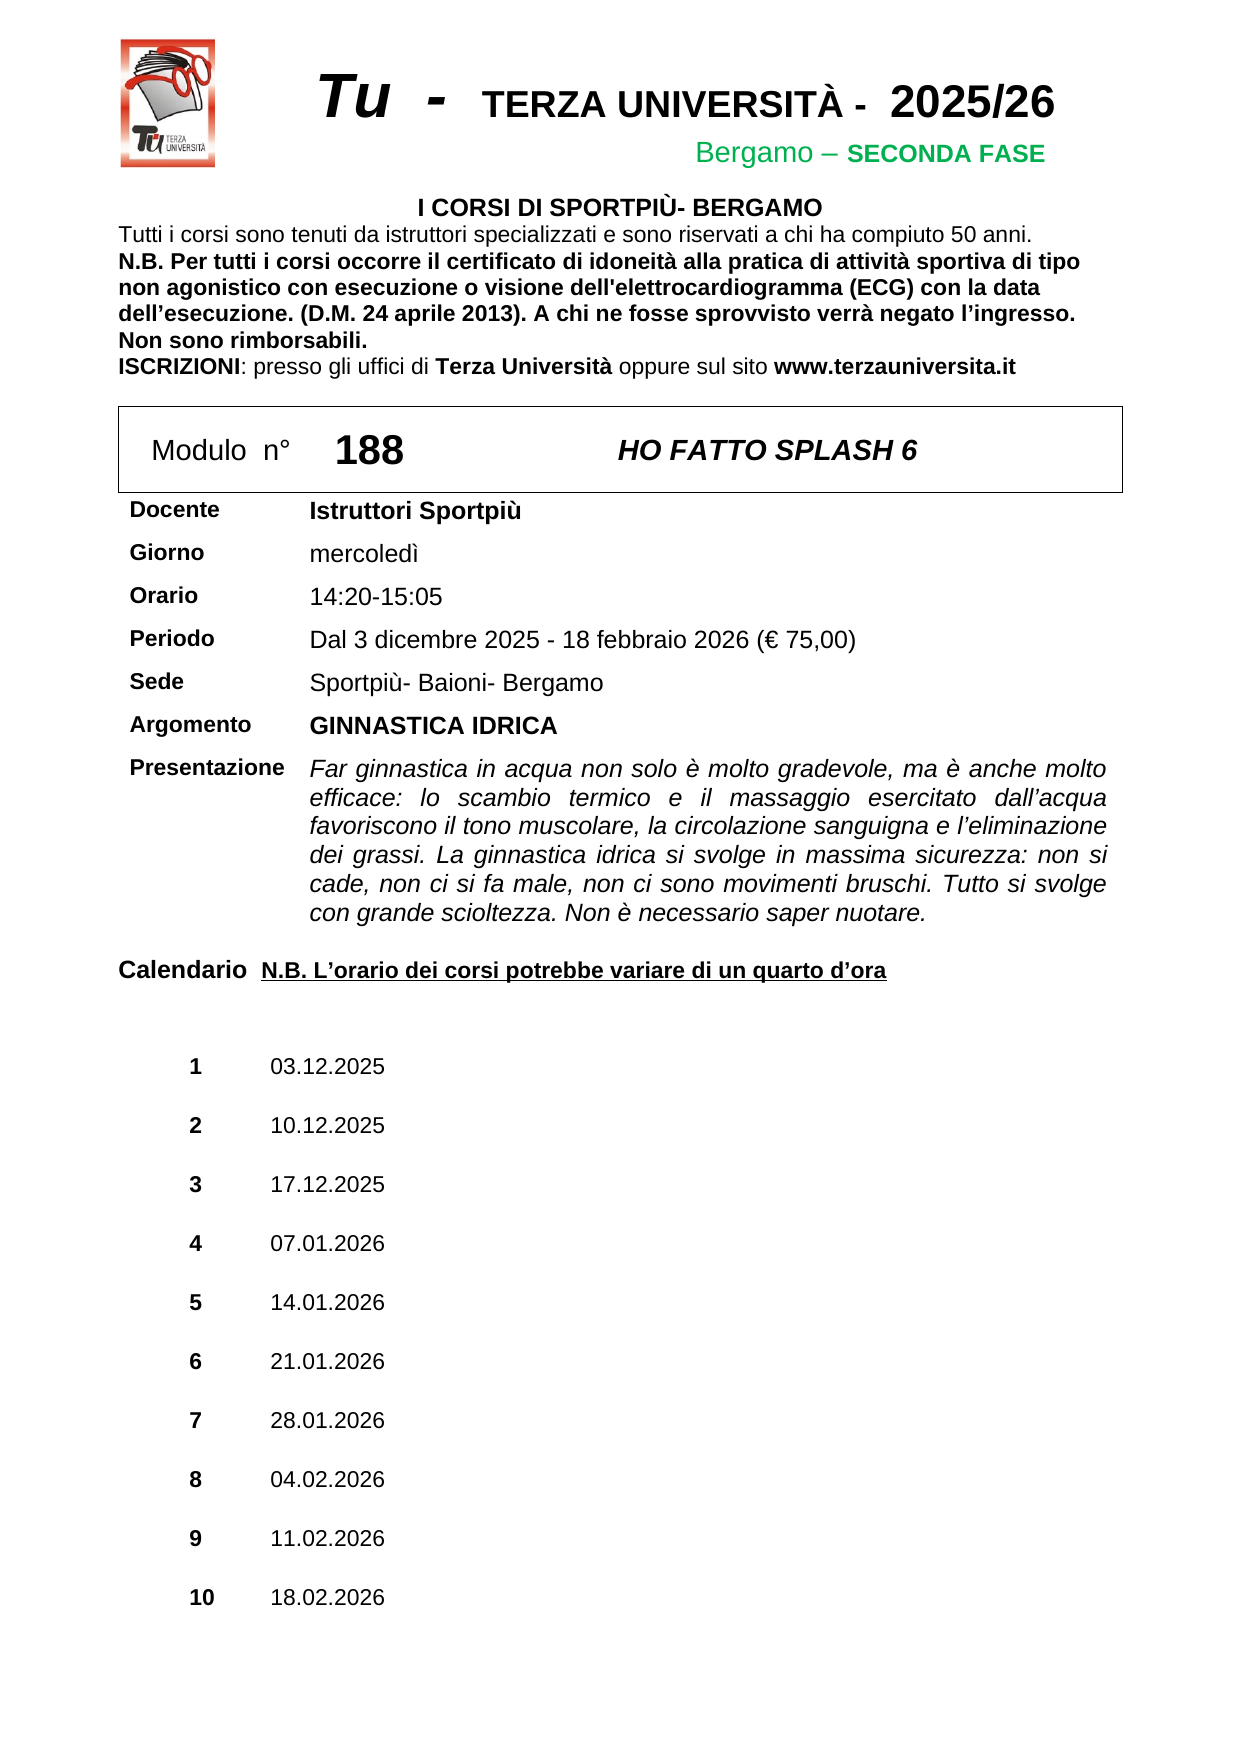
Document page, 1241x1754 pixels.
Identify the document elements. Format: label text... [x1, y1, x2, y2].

table_cell Orario [118, 582, 298, 625]
table_cell 10.12.2025 [222, 1095, 433, 1154]
table_cell Presentazione [118, 754, 298, 926]
table_cell Giorno [118, 539, 298, 582]
table_cell 8 [182, 1450, 222, 1509]
table_cell 5 [182, 1273, 222, 1332]
table_cell 14.01.2026 [222, 1273, 433, 1332]
table_cell 21.01.2026 [222, 1332, 433, 1391]
table_cell 4 [182, 1214, 222, 1272]
table_cell Sede [118, 668, 298, 711]
table_cell 10 [182, 1568, 222, 1627]
table_cell 07.01.2026 [222, 1214, 433, 1272]
table_cell mercoledì [298, 539, 1122, 582]
table_cell Dal 3 dicembre 2025 - 18 febbraio 2026 (€ 75,00) [298, 625, 1122, 668]
table_cell Far ginnastica in acqua non solo è molto gradevole, ma è anche molto efficace: lo scambio termico e il massaggio esercitato dall’acqua favoriscono il tono muscolare, la circolazione sanguigna e l’eliminazione dei grassi. La ginnastica idrica si svolge in massima sicurezza: non si cade, non ci si fa male, non ci sono movimenti bruschi. Tutto si svolge con grande scioltezza. Non è necessario saper nuotare. [298, 754, 1122, 926]
table_cell 11.02.2026 [222, 1509, 433, 1568]
table_cell GINNASTICA IDRICA [298, 711, 1122, 754]
text Non sono rimborsabili. [118, 327, 1122, 353]
table_cell 18.02.2026 [222, 1568, 433, 1627]
table_header Modulo n° [119, 407, 323, 492]
table_cell 04.02.2026 [222, 1450, 433, 1509]
table_header 188 [323, 407, 416, 492]
table_cell 14:20-15:05 [298, 582, 1122, 625]
table_cell 3 [182, 1154, 222, 1213]
picture [118, 37, 215, 166]
table_cell Argomento [118, 711, 298, 754]
text ISCRIZIONI: presso gli uffici di Terza Università oppure sul sito www.terzauniversita.it [118, 353, 1122, 379]
table_cell 9 [182, 1509, 222, 1568]
table_cell 2 [182, 1095, 222, 1154]
table_header Docente [118, 496, 298, 539]
table_header 1 [182, 1037, 222, 1095]
table_cell Periodo [118, 625, 298, 668]
text N.B. Per tutti i corsi occorre il certificato di idoneità alla pratica di attività sportiva di tipo non agonistico con esecuzione o visione dell'elettrocardiogramma (ECG) con la data dell’esecuzione. (D.M. 24 aprile 2013). A chi ne fosse sprovvisto verrà negato l’ingresso. [118, 248, 1122, 327]
table_cell 7 [182, 1391, 222, 1450]
table_header HO FATTO SPLASH 6 [416, 407, 1122, 492]
table_header Istruttori Sportpiù [298, 496, 1122, 539]
table_header 03.12.2025 [222, 1037, 433, 1095]
text Tutti i corsi sono tenuti da istruttori specializzati e sono riservati a chi ha compiuto 50 anni. [118, 221, 1122, 248]
text I CORSI DI SPORTPIÙ- BERGAMO [118, 193, 1122, 221]
text Bergamo – SECONDA FASE [118, 135, 1122, 169]
text Tu - TERZA UNIVERSITÀ - 2025/26 [215, 59, 1122, 131]
table_cell 28.01.2026 [222, 1391, 433, 1450]
text Calendario N.B. L’orario dei corsi potrebbe variare di un quarto d’ora [118, 955, 1122, 984]
table_cell 17.12.2025 [222, 1154, 433, 1213]
table_cell Sportpiù- Baioni- Bergamo [298, 668, 1122, 711]
table_cell 6 [182, 1332, 222, 1391]
